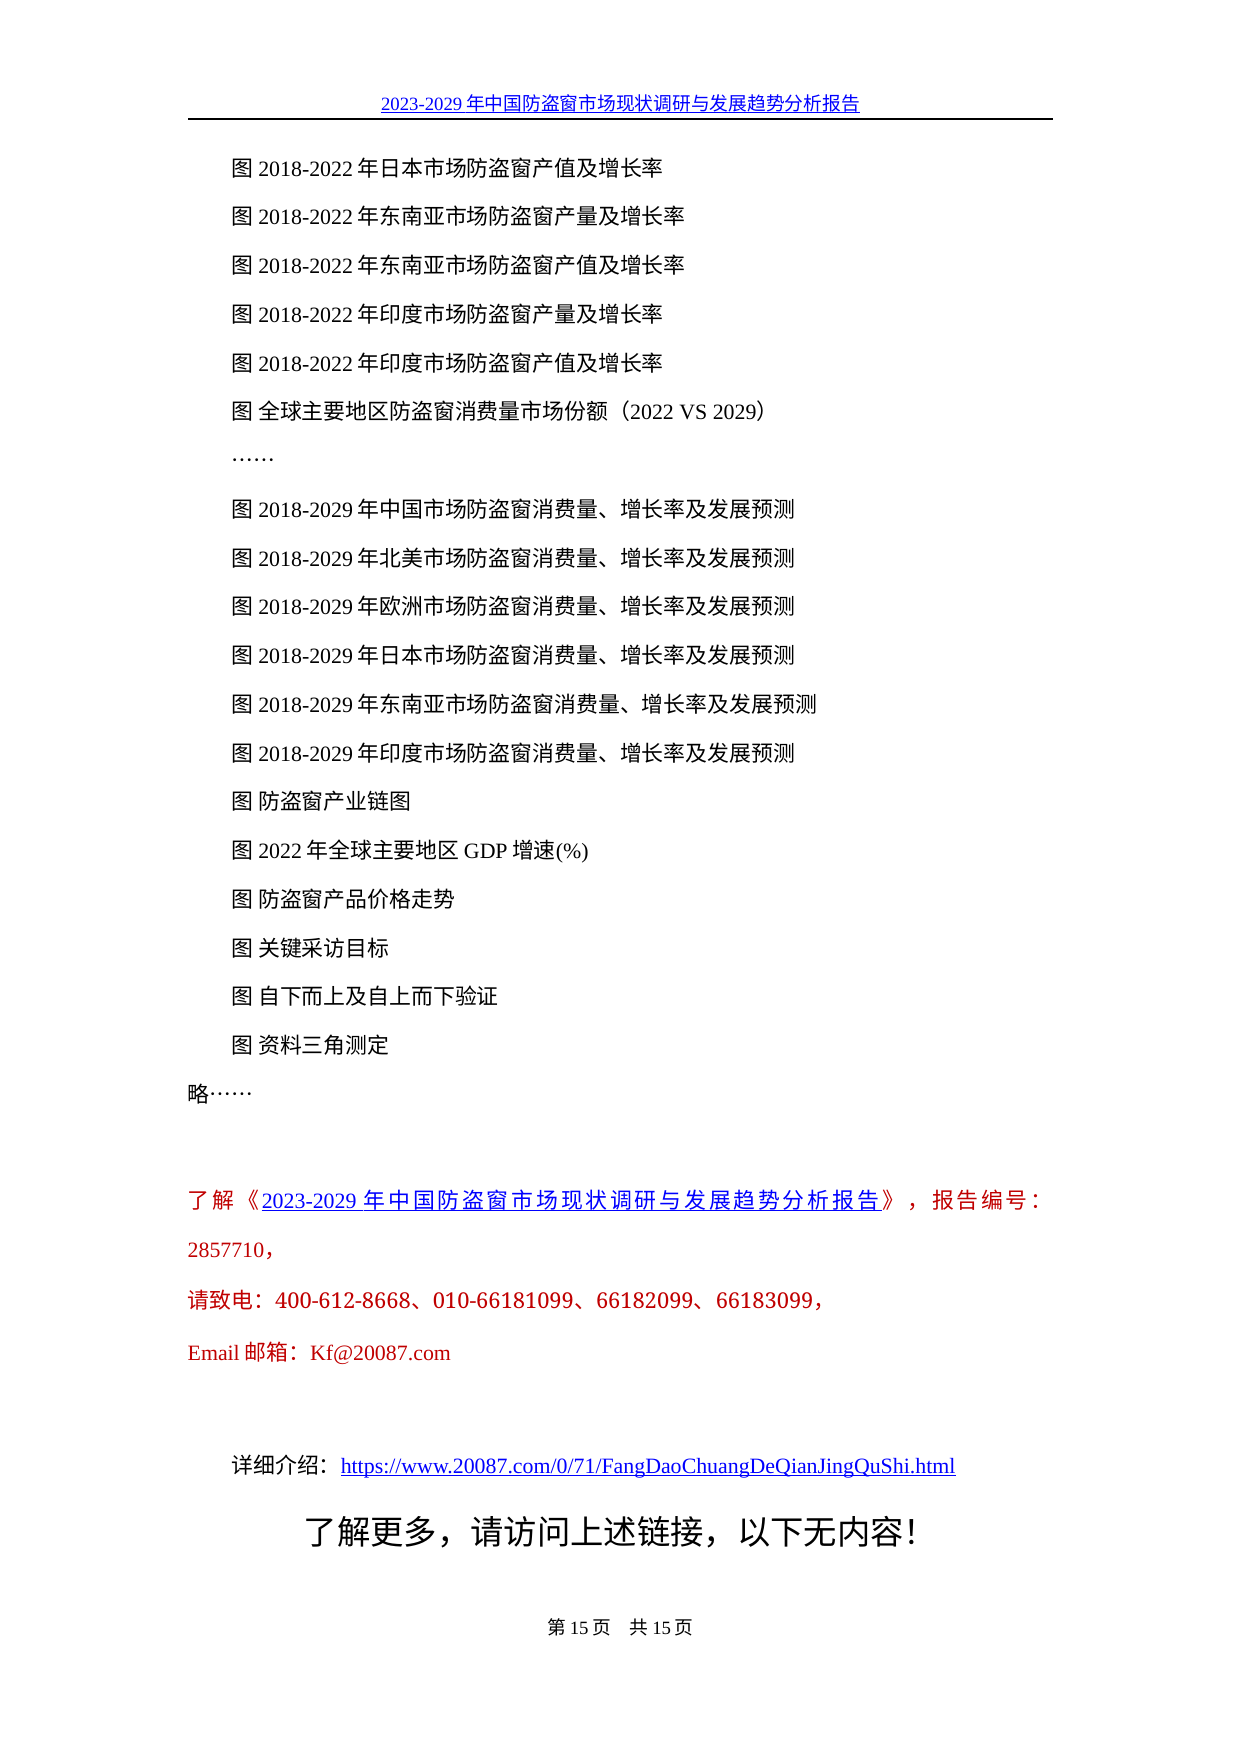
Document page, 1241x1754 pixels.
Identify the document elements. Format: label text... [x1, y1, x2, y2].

text Email邮箱：Kf@20087.com [187, 1335, 1053, 1367]
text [187, 150, 1053, 1109]
text 了解《2023-2029年中国防盗窗市场现状调研与发展趋势分析报告》，报告编号：2857710， [187, 1183, 1053, 1264]
text 详细介绍：https://www.20087.com/0/71/FangDaoChuangDeQianJingQuShi.html [187, 1448, 1053, 1480]
title 了解更多，请访问上述链接，以下无内容！ [187, 1498, 1053, 1563]
text 请致电：400-612-8668、010-66181099、66182099、66183099， [187, 1283, 1053, 1316]
